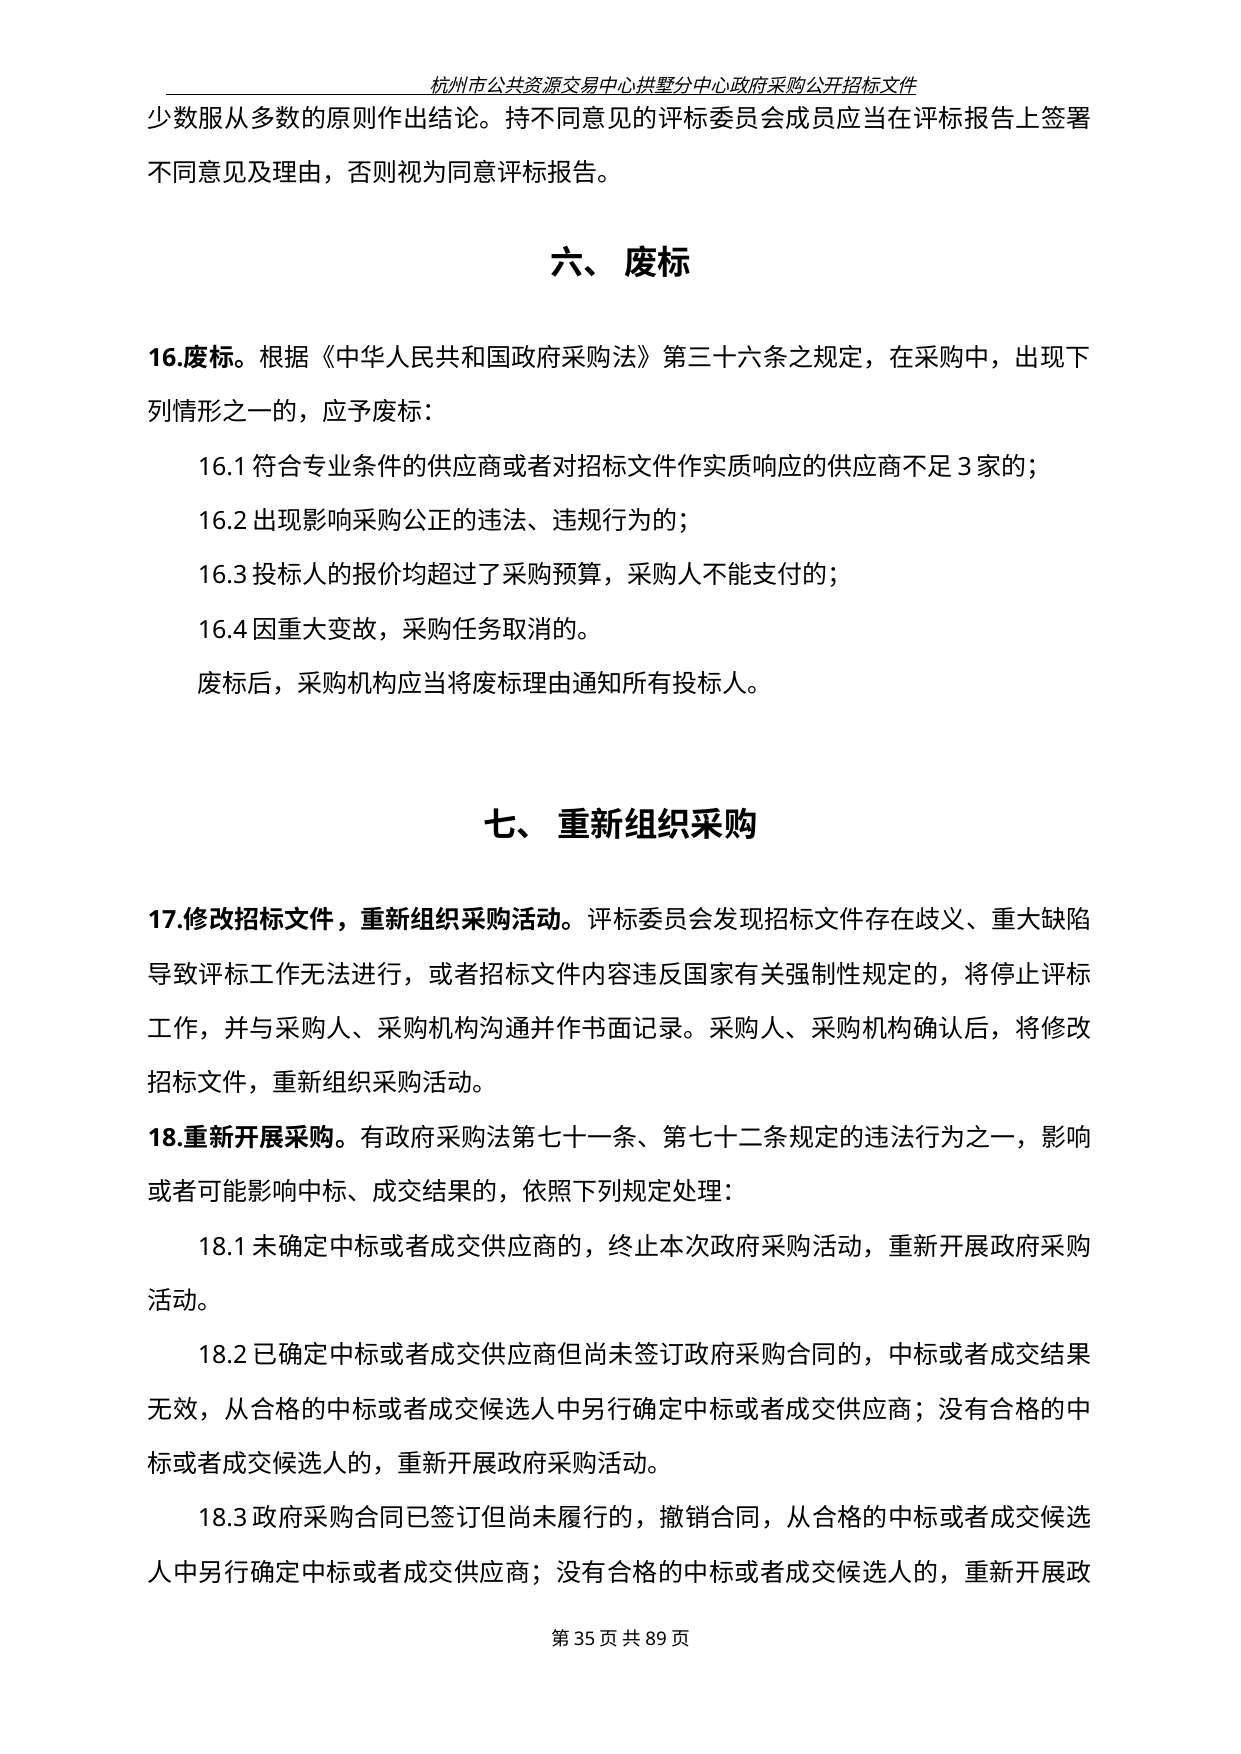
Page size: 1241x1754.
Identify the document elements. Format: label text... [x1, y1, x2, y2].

text 16.2出现影响采购公正的违法、违规行为的； [148, 501, 1092, 537]
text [148, 98, 1092, 189]
text 16.3投标人的报价均超过了采购预算，采购人不能支付的； [148, 555, 1092, 591]
text 16.1符合专业条件的供应商或者对招标文件作实质响应的供应商不足3家的； [148, 446, 1092, 482]
text 16.4因重大变故，采购任务取消的。 [148, 609, 1092, 646]
text 18.重新开展采购。有政府采购法第七十一条、第七十二条规定的违法行为之一，影响或者可能影响中标、成交结果的，依照下列规定处理： [148, 1117, 1092, 1208]
text 七、 重新组织采购 [148, 798, 1092, 846]
text 16.废标。根据《中华人民共和国政府采购法》第三十六条之规定，在采购中，出现下列情形之一的，应予废标： [148, 337, 1092, 428]
text 18.1未确定中标或者成交供应商的，终止本次政府采购活动，重新开展政府采购活动。 [148, 1226, 1092, 1317]
text 六、 废标 [148, 236, 1092, 284]
text 废标后，采购机构应当将废标理由通知所有投标人。 [148, 664, 1092, 700]
text 18.2已确定中标或者成交供应商但尚未签订政府采购合同的，中标或者成交结果无效，从合格的中标或者成交候选人中另行确定中标或者成交供应商；没有合格的中标或者成交候选人的，重新开展政府采购活动。 [148, 1335, 1092, 1480]
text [148, 1498, 1092, 1588]
text 17.修改招标文件，重新组织采购活动。评标委员会发现招标文件存在歧义、重大缺陷导致评标工作无法进行，或者招标文件内容违反国家有关强制性规定的，将停止评标工作，并与采购人、采购机构沟通并作书面记录。采购人、采购机构确认后，将修改招标文件，重新组织采购活动。 [148, 900, 1092, 1099]
